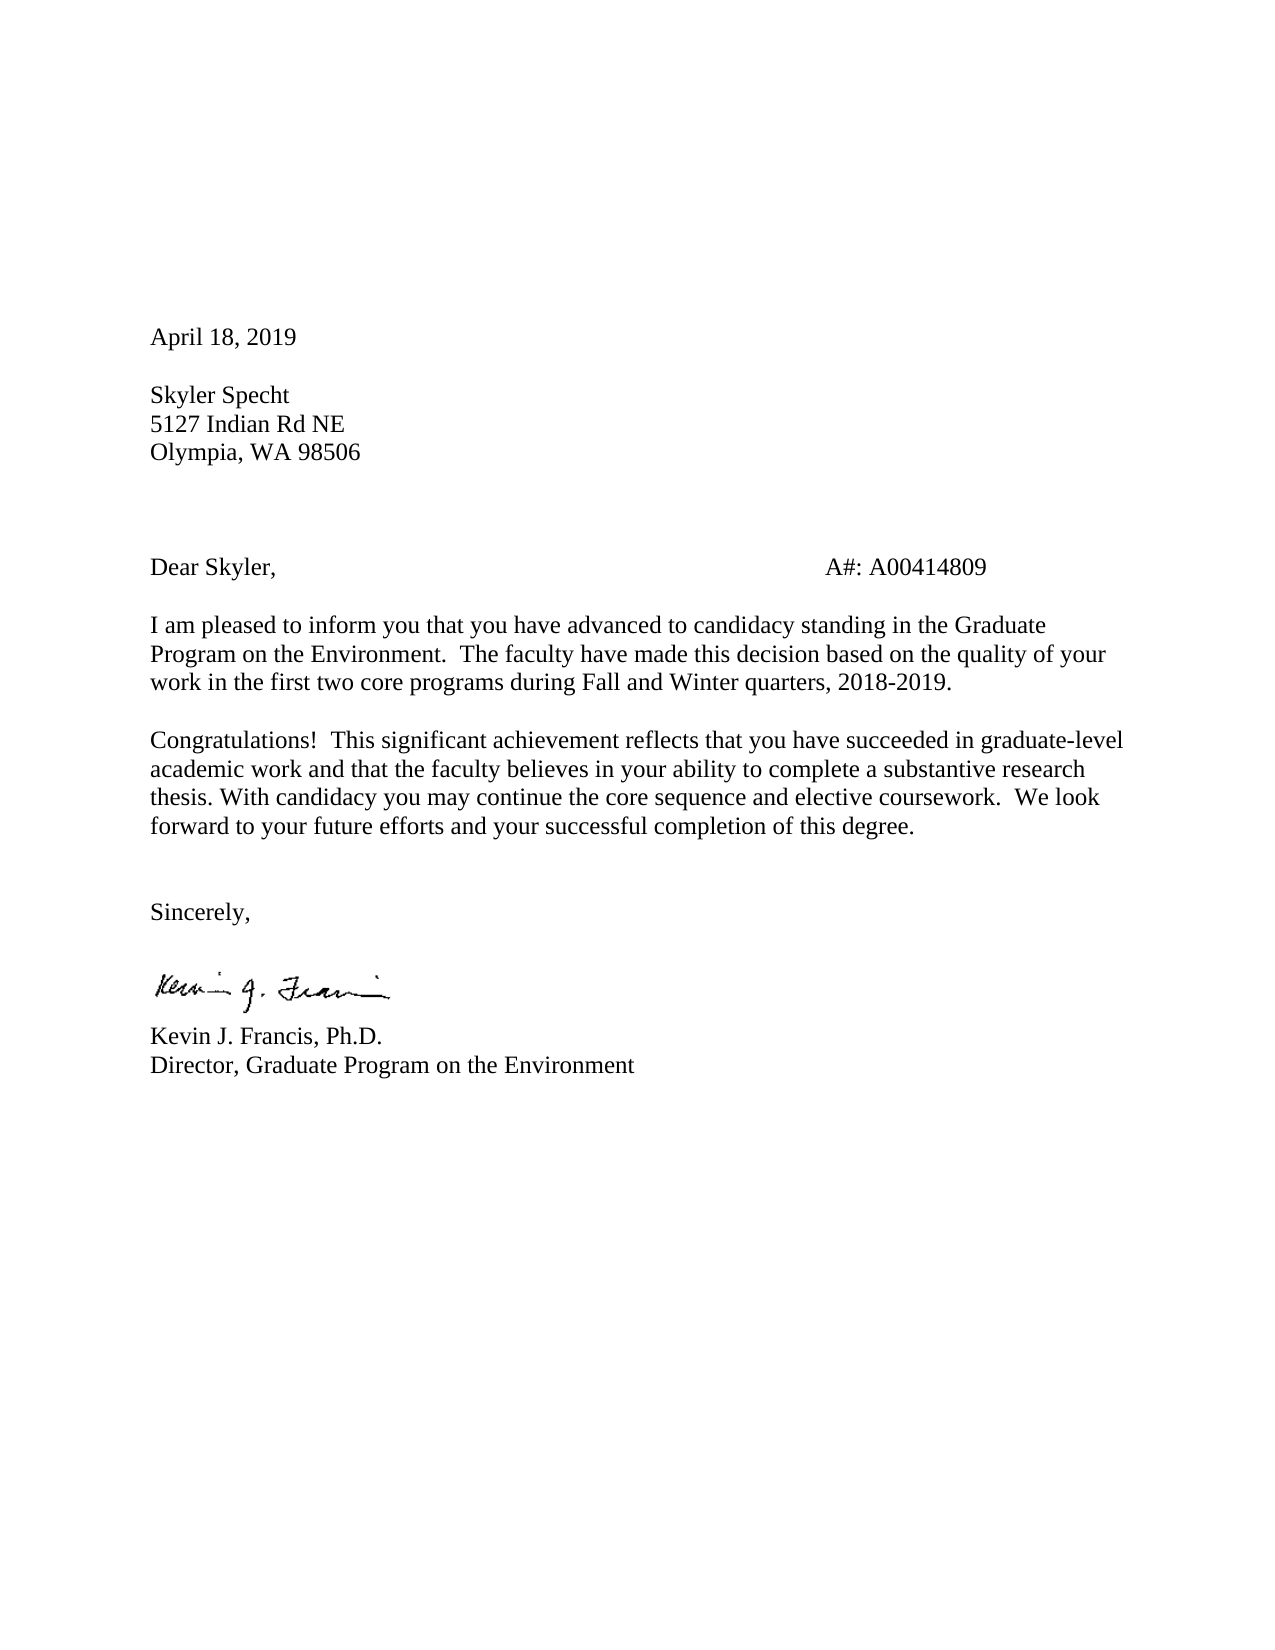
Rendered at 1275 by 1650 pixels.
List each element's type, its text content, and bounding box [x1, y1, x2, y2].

text Dear Skyler, A#: A00414809 [150, 552, 1125, 581]
text I am pleased to inform you that you have advanced to candidacy standing in the Graduate Program on the Environment. The faculty have made this decision based on the quality of your work in the first two core programs during Fall and Winter quarters, 2018-2019. [150, 610, 1125, 696]
text Director, Graduate Program on the Environment [150, 1050, 1125, 1079]
text Olympia, WA 98506 [150, 437, 1125, 466]
text Sincerely, [150, 897, 1125, 926]
text 5127 Indian Rd NE [150, 409, 1125, 437]
text Kevin J. Francis, Ph.D. [150, 1021, 1125, 1050]
text Congratulations! This significant achievement reflects that you have succeeded in graduate-level academic work and that the faculty believes in your ability to complete a substantive research thesis. With candidacy you may continue the core sequence and elective coursework. We look forward to your future efforts and your successful completion of this degree. [150, 725, 1125, 840]
text April 18, 2019 [150, 322, 1125, 351]
text Skyler Specht [150, 380, 1125, 409]
picture [150, 955, 456, 1022]
